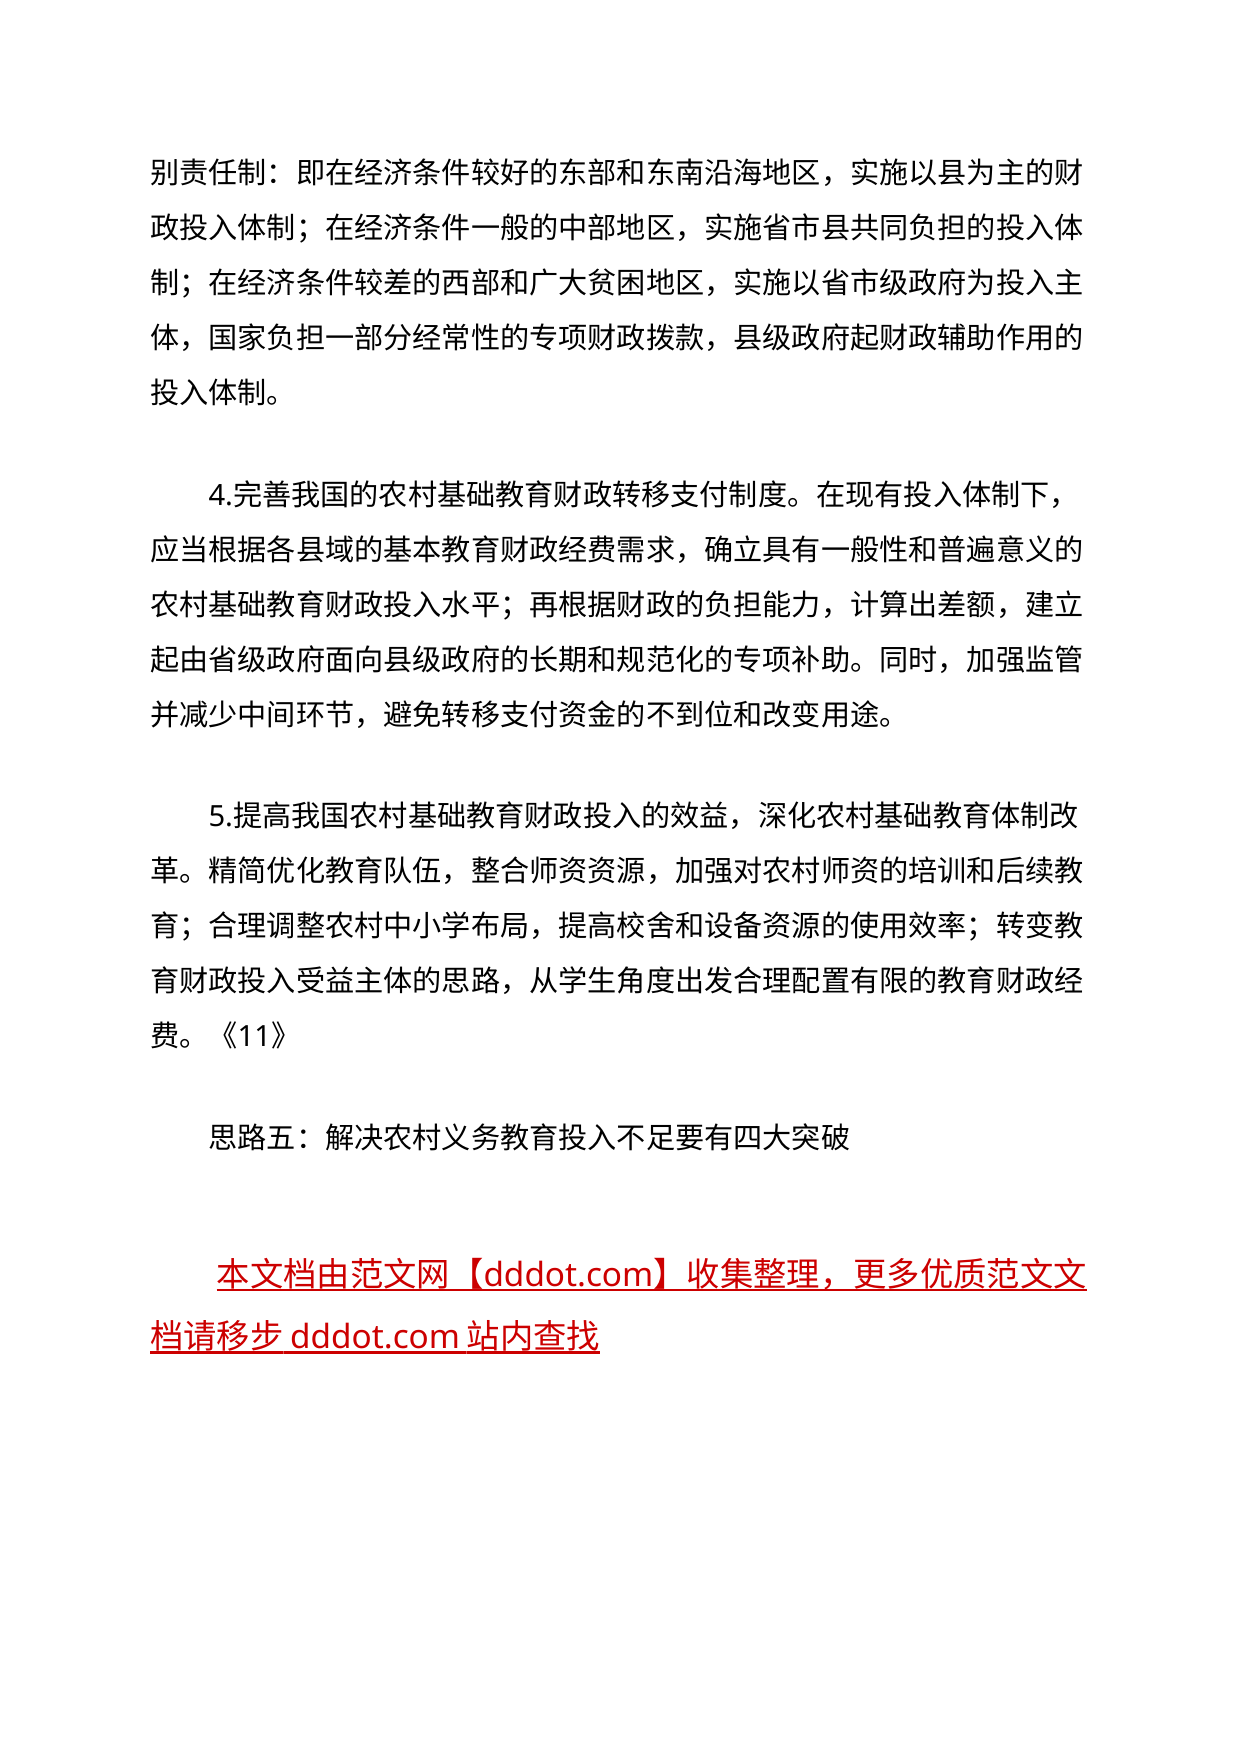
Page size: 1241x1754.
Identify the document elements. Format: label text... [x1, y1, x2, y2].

text 思路五：解决农村义务教育投入不足要有四大突破 [150, 1114, 1090, 1157]
text 5.提高我国农村基础教育财政投入的效益，深化农村基础教育体制改革。精简优化教育队伍，整合师资资源，加强对农村师资的培训和后续教育；合理调整农村中小学布局，提高校舍和设备资源的使用效率；转变教育财政投入受益主体的思路，从学生角度出发合理配置有限的教育财政经费。《11》 [150, 793, 1090, 1055]
text 本文档由范文网【dddot.com】收集整理，更多优质范文文档请移步dddot.com站内查找 [150, 1247, 1090, 1359]
text 4.完善我国的农村基础教育财政转移支付制度。在现有投入体制下，应当根据各县域的基本教育财政经费需求，确立具有一般性和普遍意义的农村基础教育财政投入水平；再根据财政的负担能力，计算出差额，建立起由省级政府面向县级政府的长期和规范化的专项补助。同时，加强监管并减少中间环节，避免转移支付资金的不到位和改变用途。 [150, 471, 1090, 733]
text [150, 150, 1090, 412]
